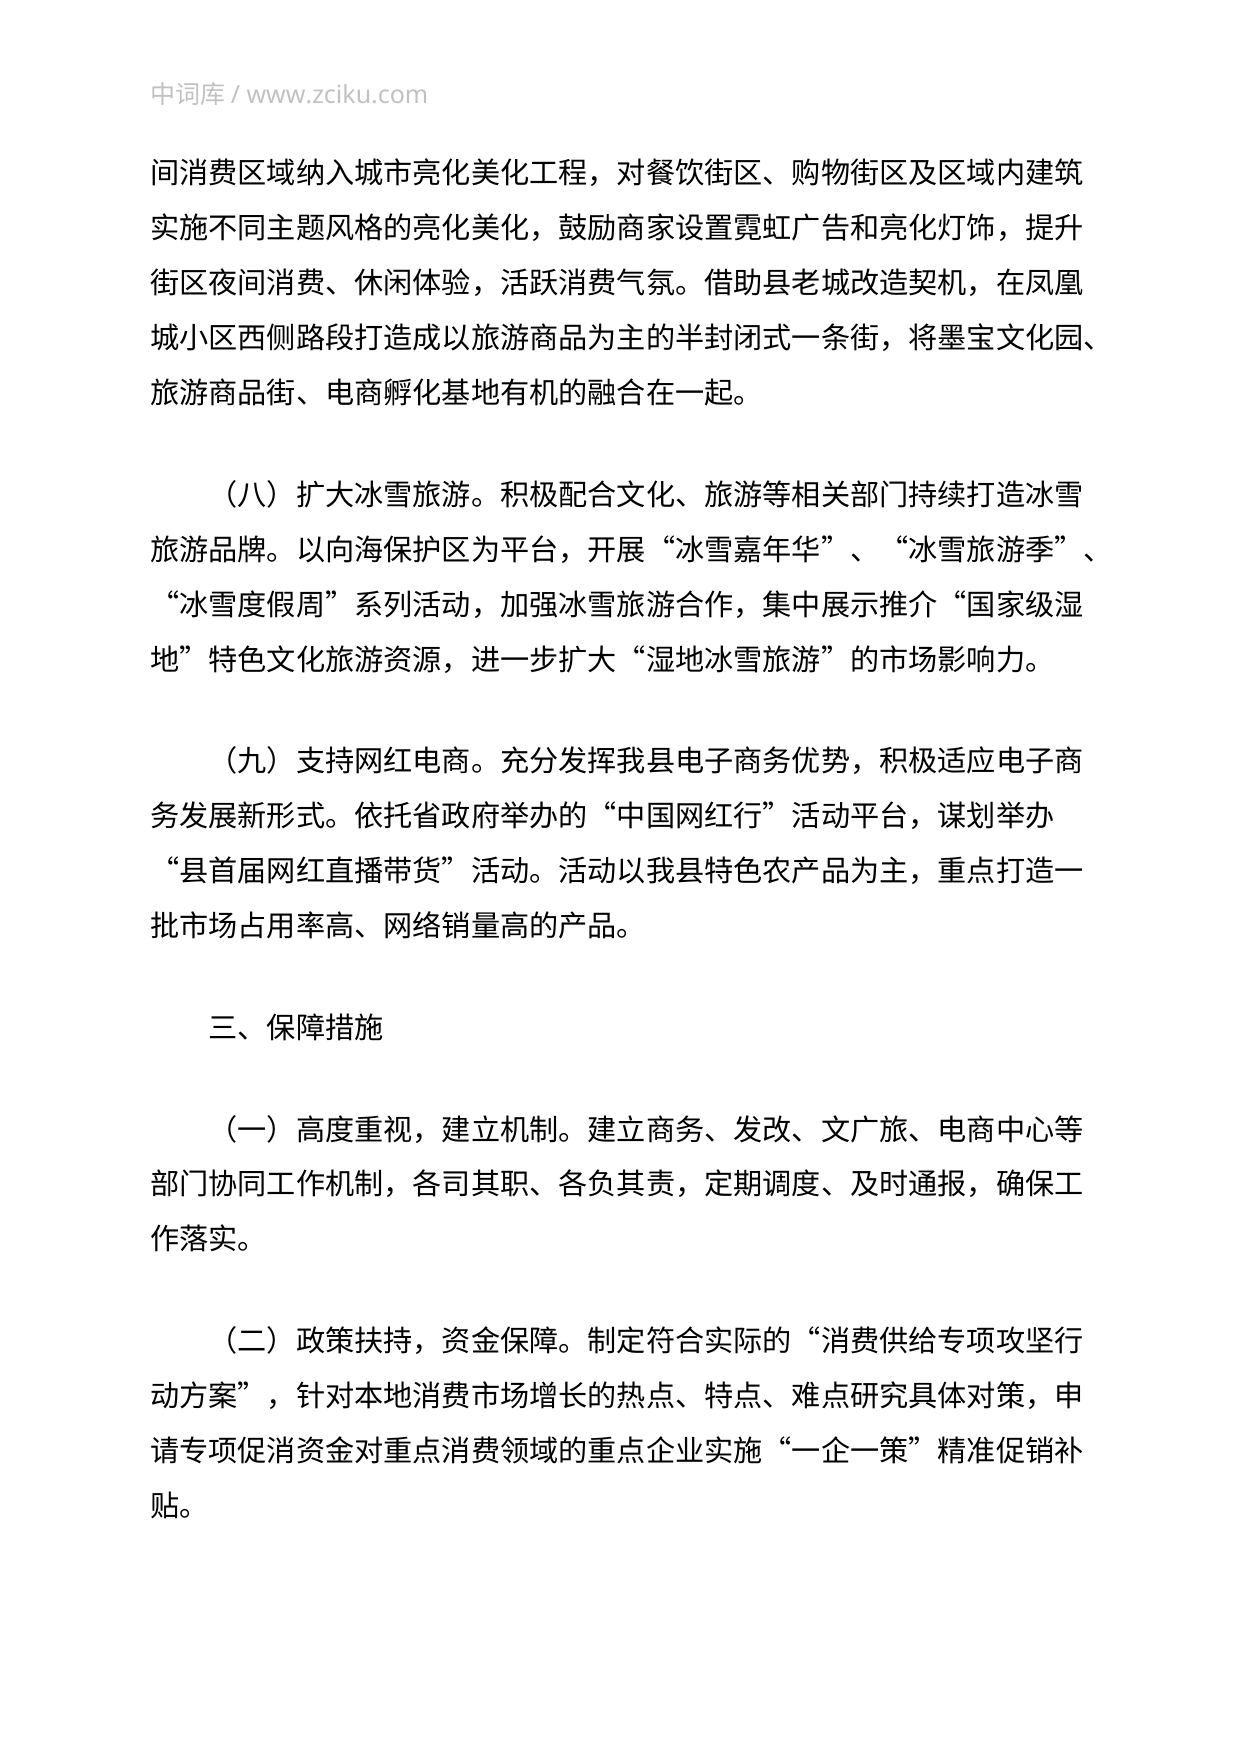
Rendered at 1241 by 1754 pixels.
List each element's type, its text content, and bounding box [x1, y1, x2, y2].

text （八）扩大冰雪旅游。积极配合文化、旅游等相关部门持续打造冰雪旅游品牌。以向海保护区为平台，开展“冰雪嘉年华”、“冰雪旅游季”、“冰雪度假周”系列活动，加强冰雪旅游合作，集中展示推介“国家级湿地”特色文化旅游资源，进一步扩大“湿地冰雪旅游”的市场影响力。 [150, 471, 1090, 678]
text （九）支持网红电商。充分发挥我县电子商务优势，积极适应电子商务发展新形式。依托省政府举办的“中国网红行”活动平台，谋划举办“县首届网红直播带货”活动。活动以我县特色农产品为主，重点打造一批市场占用率高、网络销量高的产品。 [150, 738, 1090, 945]
text （一）高度重视，建立机制。建立商务、发改、文广旅、电商中心等部门协同工作机制，各司其职、各负其责，定期调度、及时通报，确保工作落实。 [150, 1106, 1090, 1258]
text （二）政策扶持，资金保障。制定符合实际的“消费供给专项攻坚行动方案”，针对本地消费市场增长的热点、特点、难点研究具体对策，申请专项促消资金对重点消费领域的重点企业实施“一企一策”精准促销补贴。 [150, 1318, 1090, 1524]
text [150, 150, 1090, 412]
text 三、保障措施 [150, 1004, 1090, 1047]
